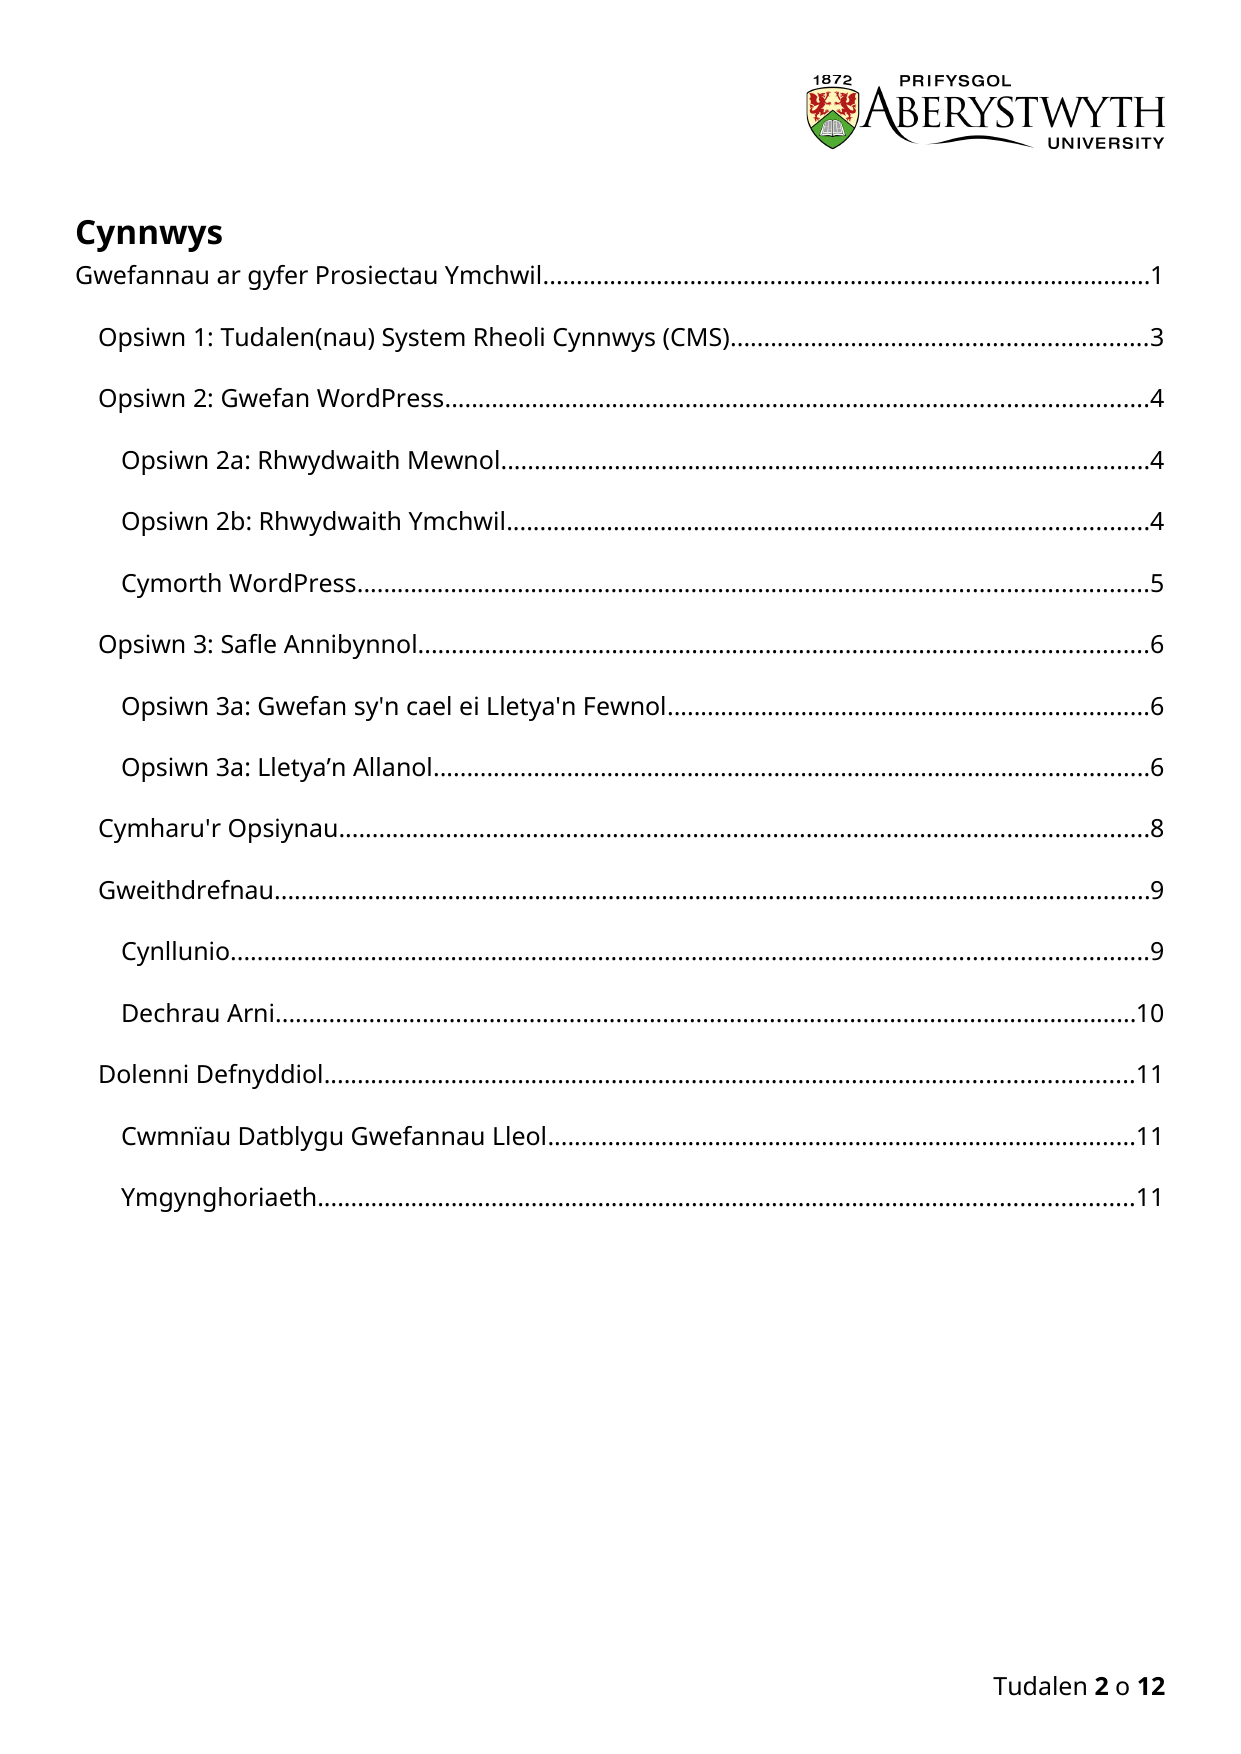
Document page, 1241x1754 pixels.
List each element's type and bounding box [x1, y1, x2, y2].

picture [806, 75, 1166, 150]
